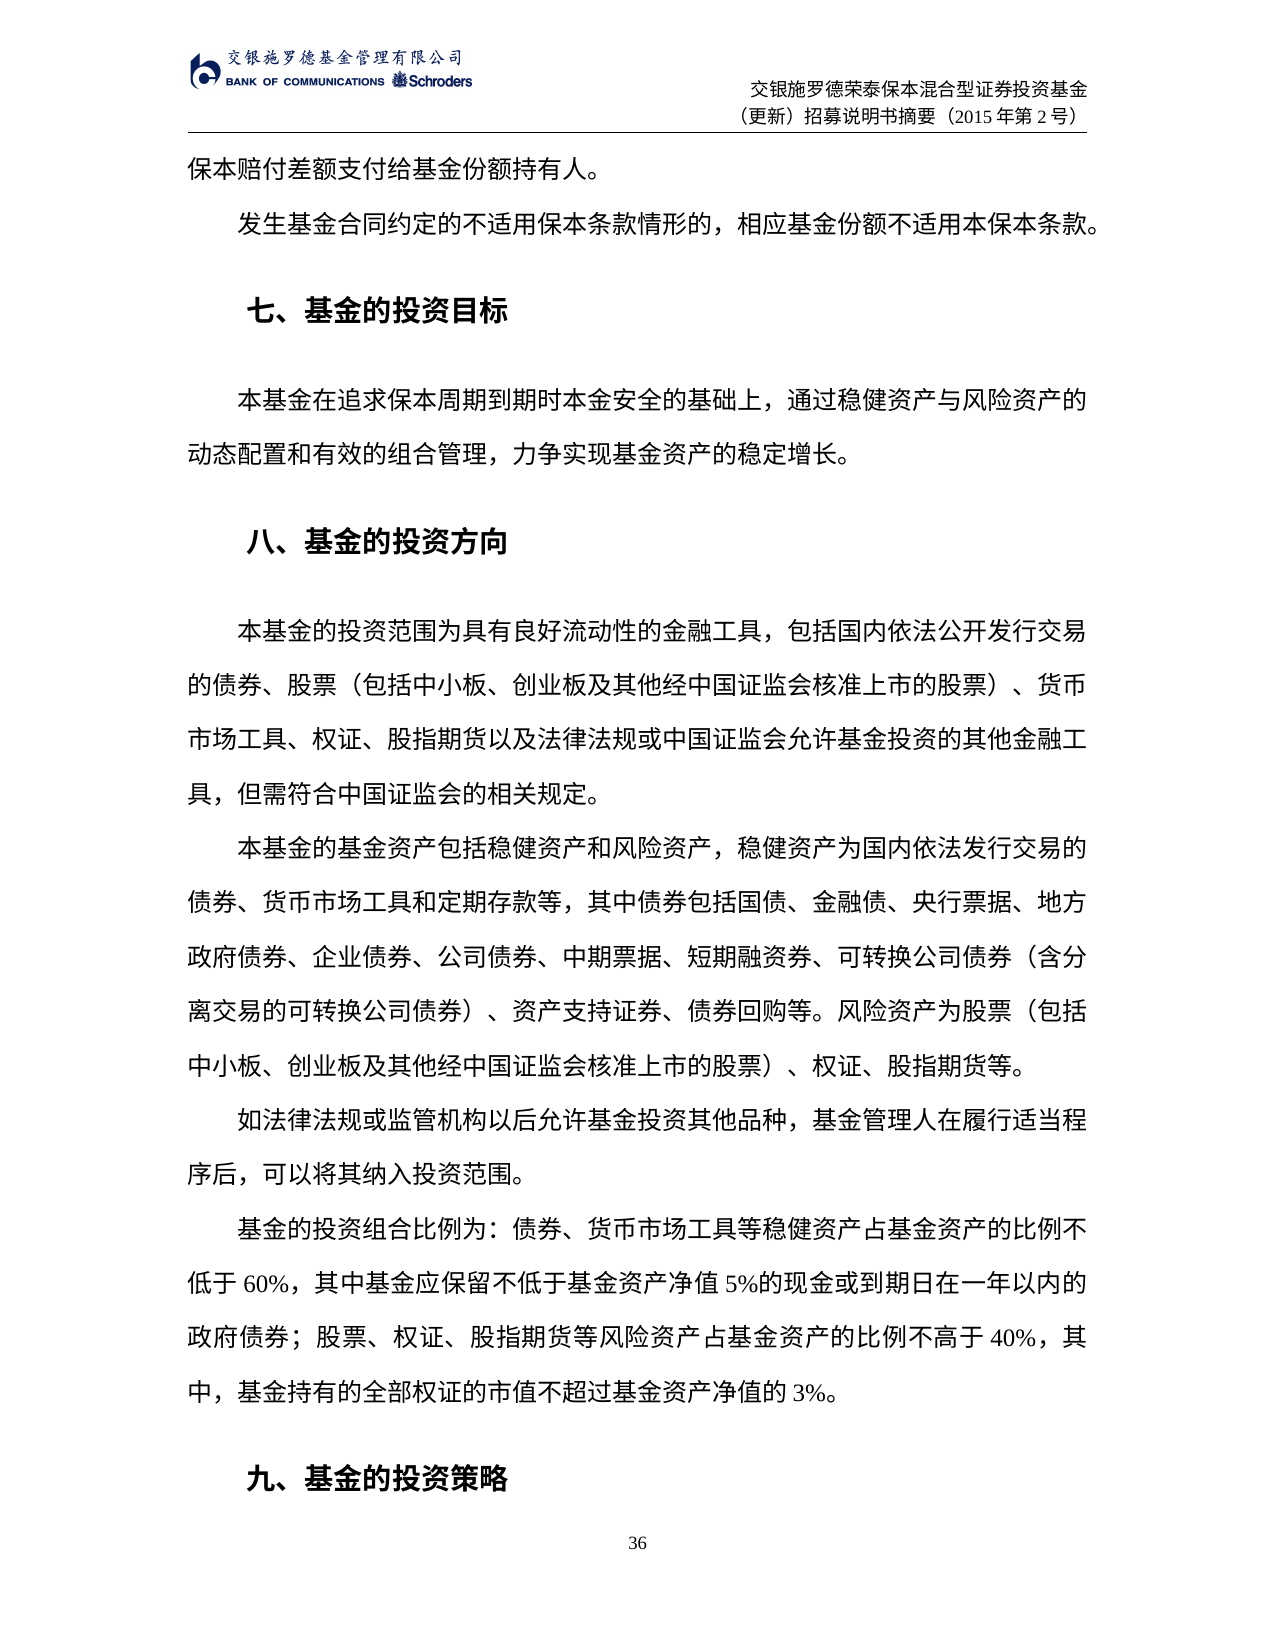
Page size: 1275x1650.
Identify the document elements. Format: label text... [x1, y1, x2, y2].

text 九、基金的投资策略 [187, 1456, 1106, 1498]
text 本基金的投资范围为具有良好流动性的金融工具，包括国内依法公开发行交易的债券、股票（包括中小板、创业板及其他经中国证监会核准上市的股票）、货币市场工具、权证、股指期货以及法律法规或中国证监会允许基金投资的其他金融工具，但需符合中国证监会的相关规定。 [187, 611, 1087, 810]
text 本基金在追求保本周期到期时本金安全的基础上，通过稳健资产与风险资产的动态配置和有效的组合管理，力争实现基金资产的稳定增长。 [187, 381, 1087, 471]
text 八、基金的投资方向 [187, 518, 1106, 561]
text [187, 150, 1087, 186]
text 本基金的基金资产包括稳健资产和风险资产，稳健资产为国内依法发行交易的债券、货币市场工具和定期存款等，其中债券包括国债、金融债、央行票据、地方政府债券、企业债券、公司债券、中期票据、短期融资券、可转换公司债券（含分离交易的可转换公司债券）、资产支持证券、债券回购等。风险资产为股票（包括中小板、创业板及其他经中国证监会核准上市的股票）、权证、股指期货等。 [187, 828, 1087, 1082]
text 七、基金的投资目标 [187, 288, 1106, 330]
text 基金的投资组合比例为：债券、货币市场工具等稳健资产占基金资产的比例不低于60%，其中基金应保留不低于基金资产净值5%的现金或到期日在一年以内的政府债券；股票、权证、股指期货等风险资产占基金资产的比例不高于40%，其中，基金持有的全部权证的市值不超过基金资产净值的3%。 [187, 1209, 1087, 1408]
text 如法律法规或监管机构以后允许基金投资其他品种，基金管理人在履行适当程序后，可以将其纳入投资范围。 [187, 1100, 1087, 1191]
text 发生基金合同约定的不适用保本条款情形的，相应基金份额不适用本保本条款。 [187, 204, 1087, 241]
picture [190, 50, 472, 89]
